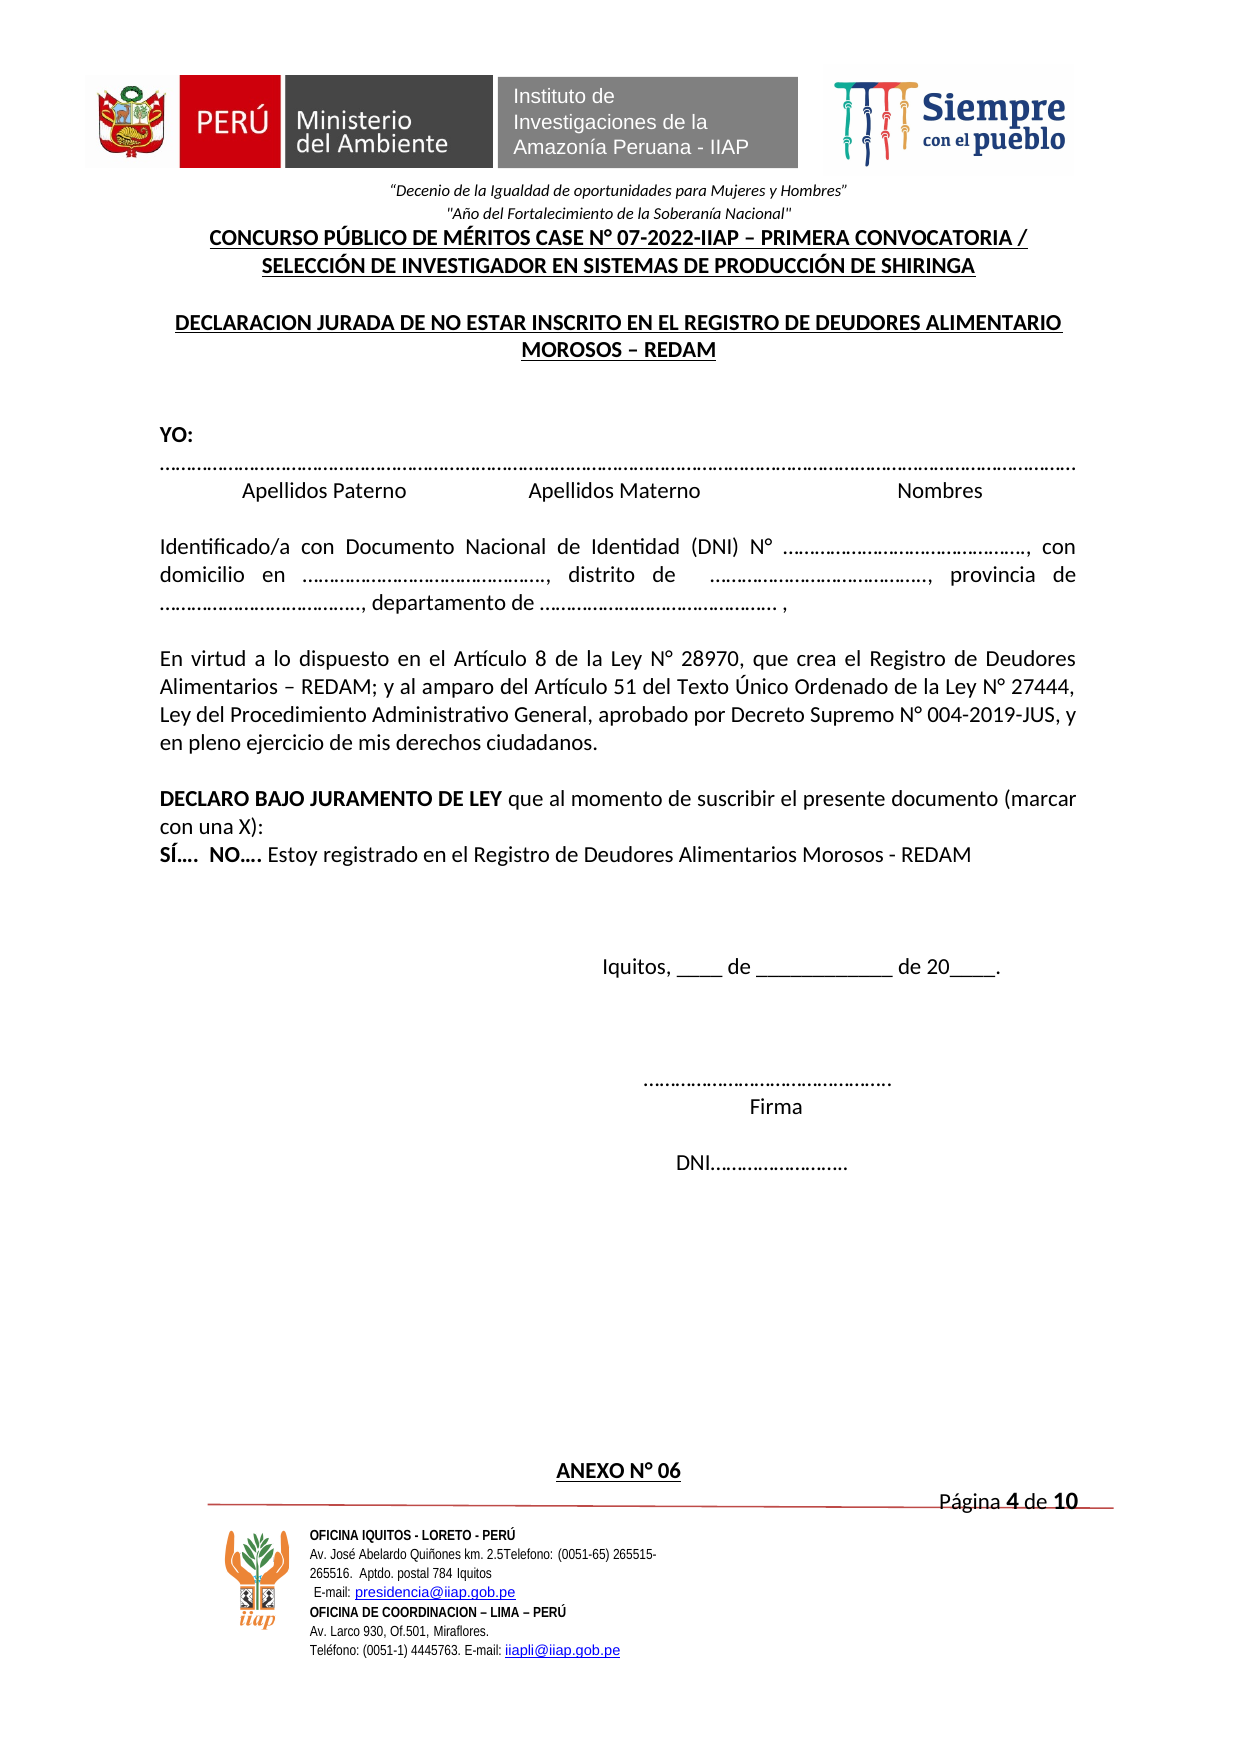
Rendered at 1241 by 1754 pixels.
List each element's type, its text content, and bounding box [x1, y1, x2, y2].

text ANEXO N° 06 [159, 1456, 1078, 1484]
text Apellidos Paterno Apellidos Materno Nombres [159, 476, 1078, 504]
text CONCURSO PÚBLICO DE MÉRITOS CASE N° 07-2022-IIAP – PRIMERA CONVOCATORIA / SELECCIÓN DE INVESTIGADOR EN SISTEMAS DE PRODUCCIÓN DE SHIRINGA [159, 223, 1078, 279]
picture [224, 1530, 290, 1630]
text DNI…………………….. [159, 1148, 1078, 1176]
text Identificado/a con Documento Nacional de Identidad (DNI) N° ………………………………………., con domicilio en ………………………………………., distrito de ………………………………….., provincia de ……………………………….., departamento de ……………………………………… , [159, 532, 1078, 616]
text DECLARACION JURADA DE NO ESTAR INSCRITO EN EL REGISTRO DE DEUDORES ALIMENTARIO MOROSOS – REDAM [159, 308, 1078, 364]
text DECLARO BAJO JURAMENTO DE LEY que al momento de suscribir el presente documento (marcar con una X): [159, 784, 1078, 840]
text Firma [676, 1092, 1078, 1120]
text SÍ…. NO…. Estoy registrado en el Registro de Deudores Alimentarios Morosos - REDAM [159, 840, 1078, 868]
text YO: ………………………………………………………………………………………………………………………………………………………… [159, 420, 1078, 476]
picture [85, 75, 493, 168]
picture [823, 64, 1074, 176]
text ……………………………………….. [159, 1064, 1078, 1092]
text Iquitos, ____ de ____________ de 20____. [569, 952, 1078, 980]
text En virtud a lo dispuesto en el Artículo 8 de la Ley N° 28970, que crea el Registro de Deudores Alimentarios – REDAM; y al amparo del Artículo 51 del Texto Único Ordenado de la Ley N° 27444, Ley del Procedimiento Administrativo General, aprobado por Decreto Supremo N° 004-2019-JUS, y en pleno ejercicio de mis derechos ciudadanos. [159, 644, 1078, 756]
